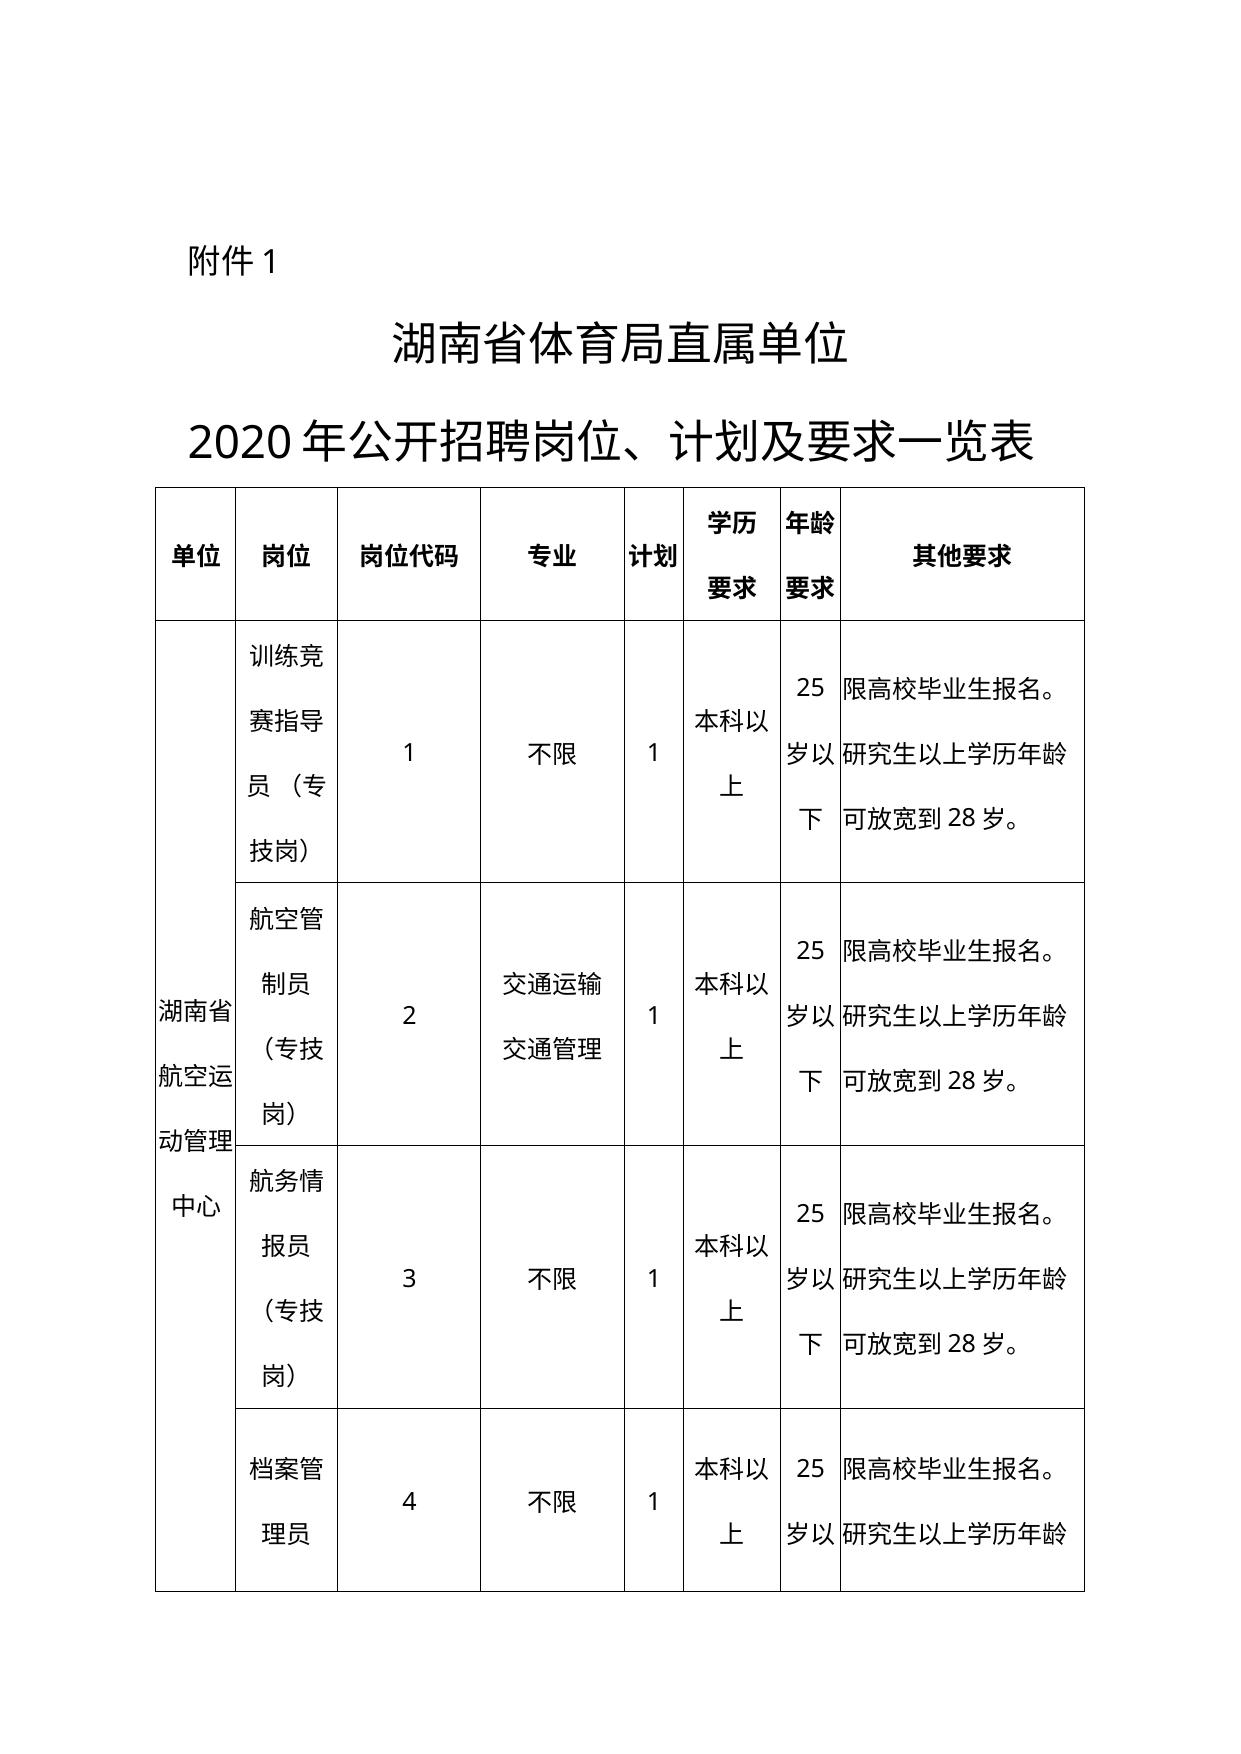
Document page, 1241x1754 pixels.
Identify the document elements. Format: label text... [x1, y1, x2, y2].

table_cell 1 [625, 621, 683, 882]
table_cell 限高校毕业生报名。研究生以上学历年龄可放宽到28岁。 [841, 621, 1084, 882]
table_header 年龄 要求 [781, 488, 840, 619]
table_cell 不限 [481, 1409, 624, 1591]
table_cell 本科以上 [684, 621, 780, 882]
table_cell 25岁以下 [781, 1409, 840, 1591]
table_cell 3 [338, 1146, 480, 1407]
table_cell 不限 [481, 621, 624, 882]
table_cell 交通运输 交通管理 [481, 883, 624, 1145]
table_cell 训练竞赛指导员 （专技岗） [236, 621, 337, 882]
text 2020年公开招聘岗位、计划及要求一览表 [187, 389, 1053, 487]
table_cell 25岁以下 [781, 1146, 840, 1407]
table_cell 1 [625, 1146, 683, 1407]
table_header 其他要求 [841, 488, 1084, 619]
table_cell 2 [338, 883, 480, 1145]
table_header 计划 [625, 488, 683, 619]
table_cell 4 [338, 1409, 480, 1591]
table_cell 25岁以下 [781, 883, 840, 1145]
table_cell 本科以上 [684, 883, 780, 1145]
table_header 单位 [156, 488, 235, 619]
table_cell 1 [625, 1409, 683, 1591]
table_cell 1 [338, 621, 480, 882]
table_header 岗位代码 [338, 488, 480, 619]
table_header 学历 要求 [684, 488, 780, 619]
table_cell 本科以上 [684, 1409, 780, 1591]
table_cell 不限 [481, 1146, 624, 1407]
table_cell 湖南省航空运动管理中心 [156, 621, 235, 1591]
table_header 岗位 [236, 488, 337, 619]
table_cell 限高校毕业生报名。研究生以上学历年龄可放宽到28岁。 [841, 1146, 1084, 1407]
table_cell 本科以上 [684, 1146, 780, 1407]
table_cell 25岁以下 [781, 621, 840, 882]
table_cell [841, 1409, 1084, 1591]
table_cell 航空管制员 （专技岗） [236, 883, 337, 1145]
table_cell 限高校毕业生报名。研究生以上学历年龄可放宽到28岁。 [841, 883, 1084, 1145]
table_header 专业 [481, 488, 624, 619]
table_cell 1 [625, 883, 683, 1145]
table_cell 档案管理员 （专技岗） [236, 1409, 337, 1591]
text 湖南省体育局直属单位 [187, 292, 1053, 389]
text 附件1 [187, 227, 1053, 292]
table_cell 航务情报员 （专技岗） [236, 1146, 337, 1407]
